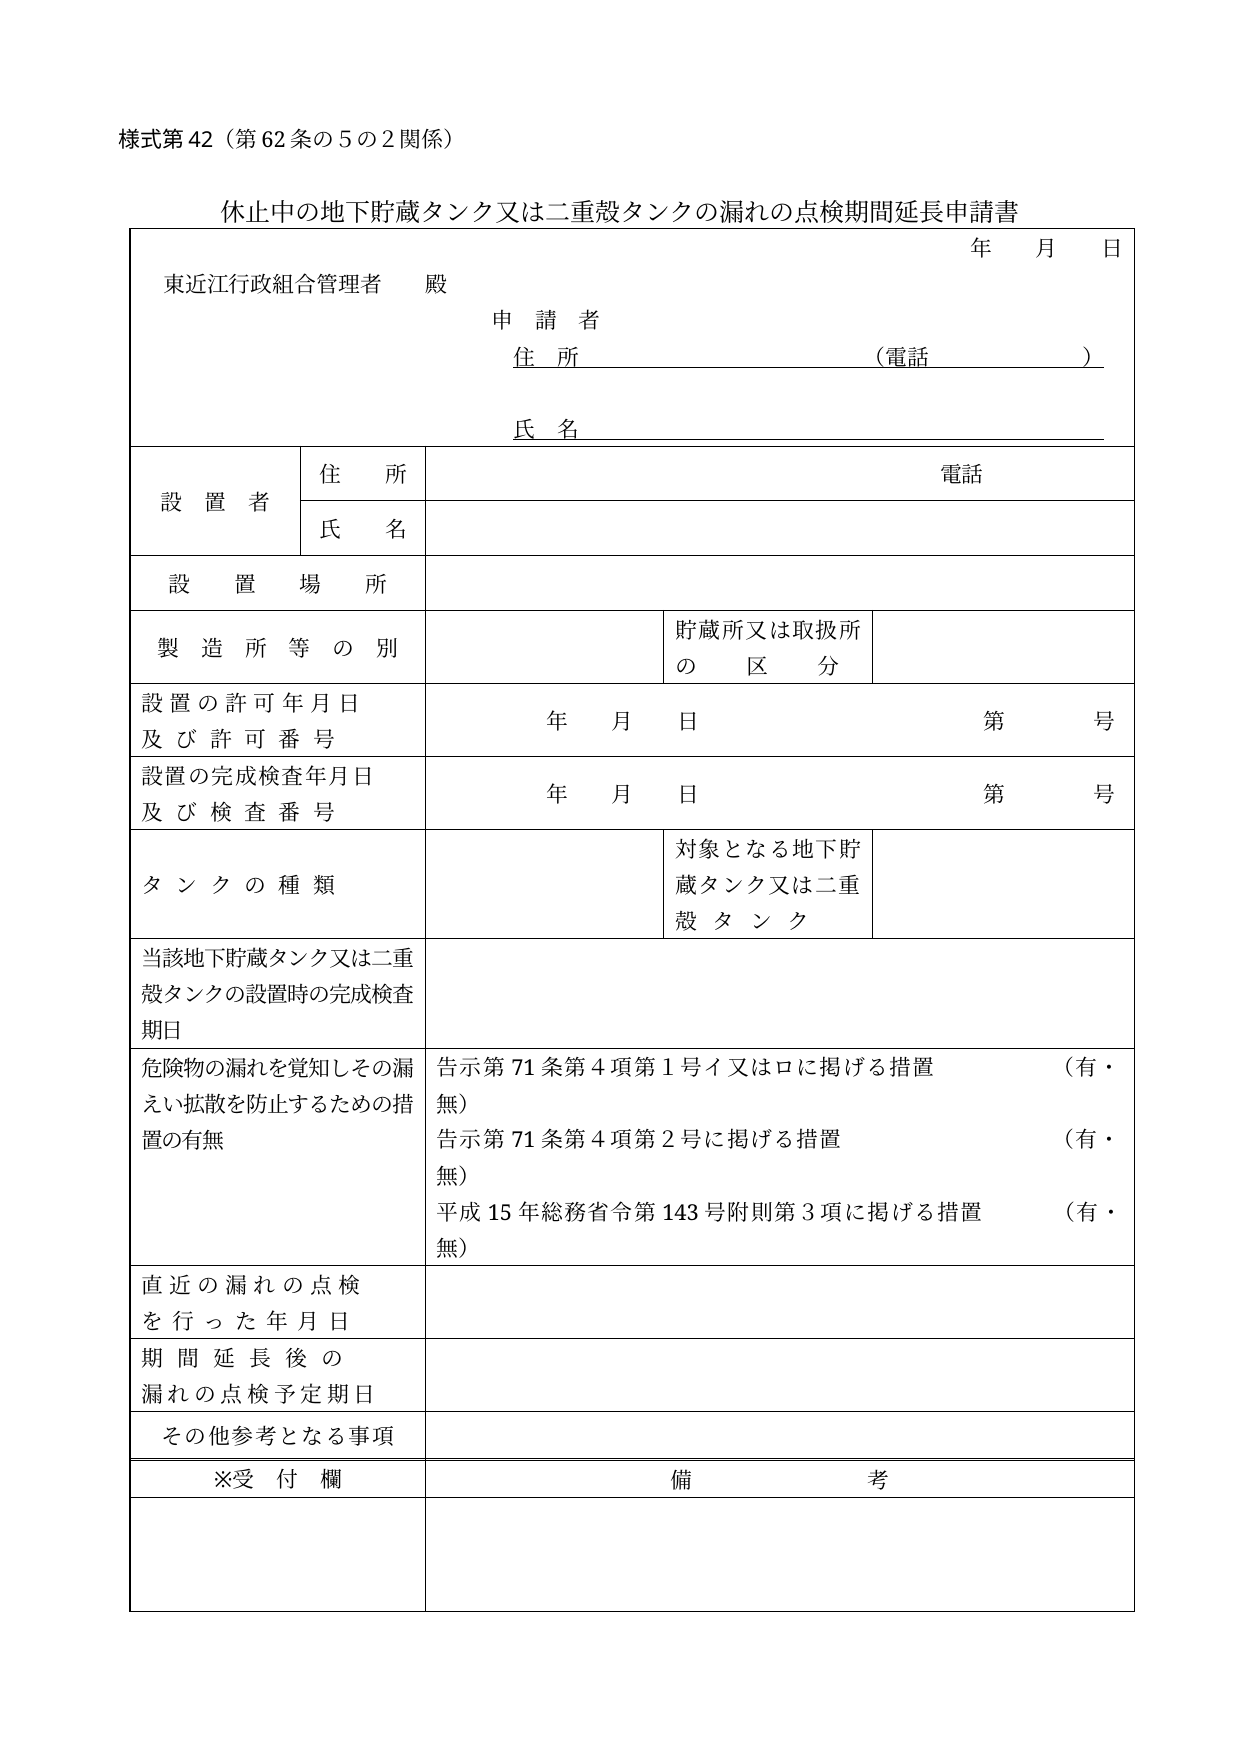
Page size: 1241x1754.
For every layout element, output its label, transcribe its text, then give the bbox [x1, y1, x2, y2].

text 休止中の地下貯蔵タンク又は二重殻タンクの漏れの点検期間延長申請書 [118, 192, 1122, 228]
table_cell 年 月 日 第 号 [426, 757, 1134, 829]
table_cell 設置の許可年月日 及び許可番号 [131, 684, 425, 756]
table_cell [426, 1339, 1134, 1411]
table_cell [873, 611, 1134, 683]
table_cell [131, 1498, 425, 1611]
table_cell 備 考 [426, 1461, 1134, 1497]
table_cell タンクの種類 [131, 830, 425, 938]
table_cell [426, 939, 1134, 1047]
text 様式第42（第62条の５の２関係） [118, 120, 1122, 156]
table_cell 電話 [426, 447, 1134, 500]
table_cell 年 月 日 第 号 [426, 684, 1134, 756]
table_cell 告示第71条第４項第１号イ又はロに掲げる措置 （有・無） 告示第71条第４項第２号に掲げる措置 （有・無） 平成15年総務省令第143号附則第３項に掲げる措置 （有・無） [426, 1049, 1134, 1265]
table_cell 氏 名 [301, 501, 425, 555]
table_cell ※受 付 欄 [131, 1461, 425, 1497]
table_header 年 月 日 東近江行政組合管理者 殿 申 請 者 住 所 （電話 ） 氏 名 [131, 229, 1134, 446]
table_cell 直近の漏れの点検 を行った年月日 [131, 1266, 425, 1338]
table_cell その他参考となる事項 [131, 1412, 425, 1457]
table_cell [873, 830, 1134, 938]
table_cell 当該地下貯蔵タンク又は二重殻タンクの設置時の完成検査期日 [131, 939, 425, 1047]
table_cell 期間延長後の 漏れの点検予定期日 [131, 1339, 425, 1411]
table_cell [426, 1498, 1134, 1611]
table_cell [426, 1266, 1134, 1338]
table_cell [426, 611, 663, 683]
table_cell [426, 830, 663, 938]
table_cell 危険物の漏れを覚知しその漏えい拡散を防止するための措置の有無 [131, 1049, 425, 1265]
table_cell 住 所 [301, 447, 425, 500]
table_cell [426, 1412, 1134, 1457]
table_cell 設置の完成検査年月日 及び検査番号 [131, 757, 425, 829]
table_cell [426, 501, 1134, 555]
table_cell 製 造 所 等 の 別 [131, 611, 425, 683]
table_cell [426, 556, 1134, 610]
table_cell 設 置 者 [131, 447, 300, 555]
table_cell 設 置 場 所 [131, 556, 425, 610]
table_cell 貯蔵所又は取扱所の 区 分 [664, 611, 872, 683]
table_cell 対象となる地下貯蔵タンク又は二重殻タンク [664, 830, 872, 938]
